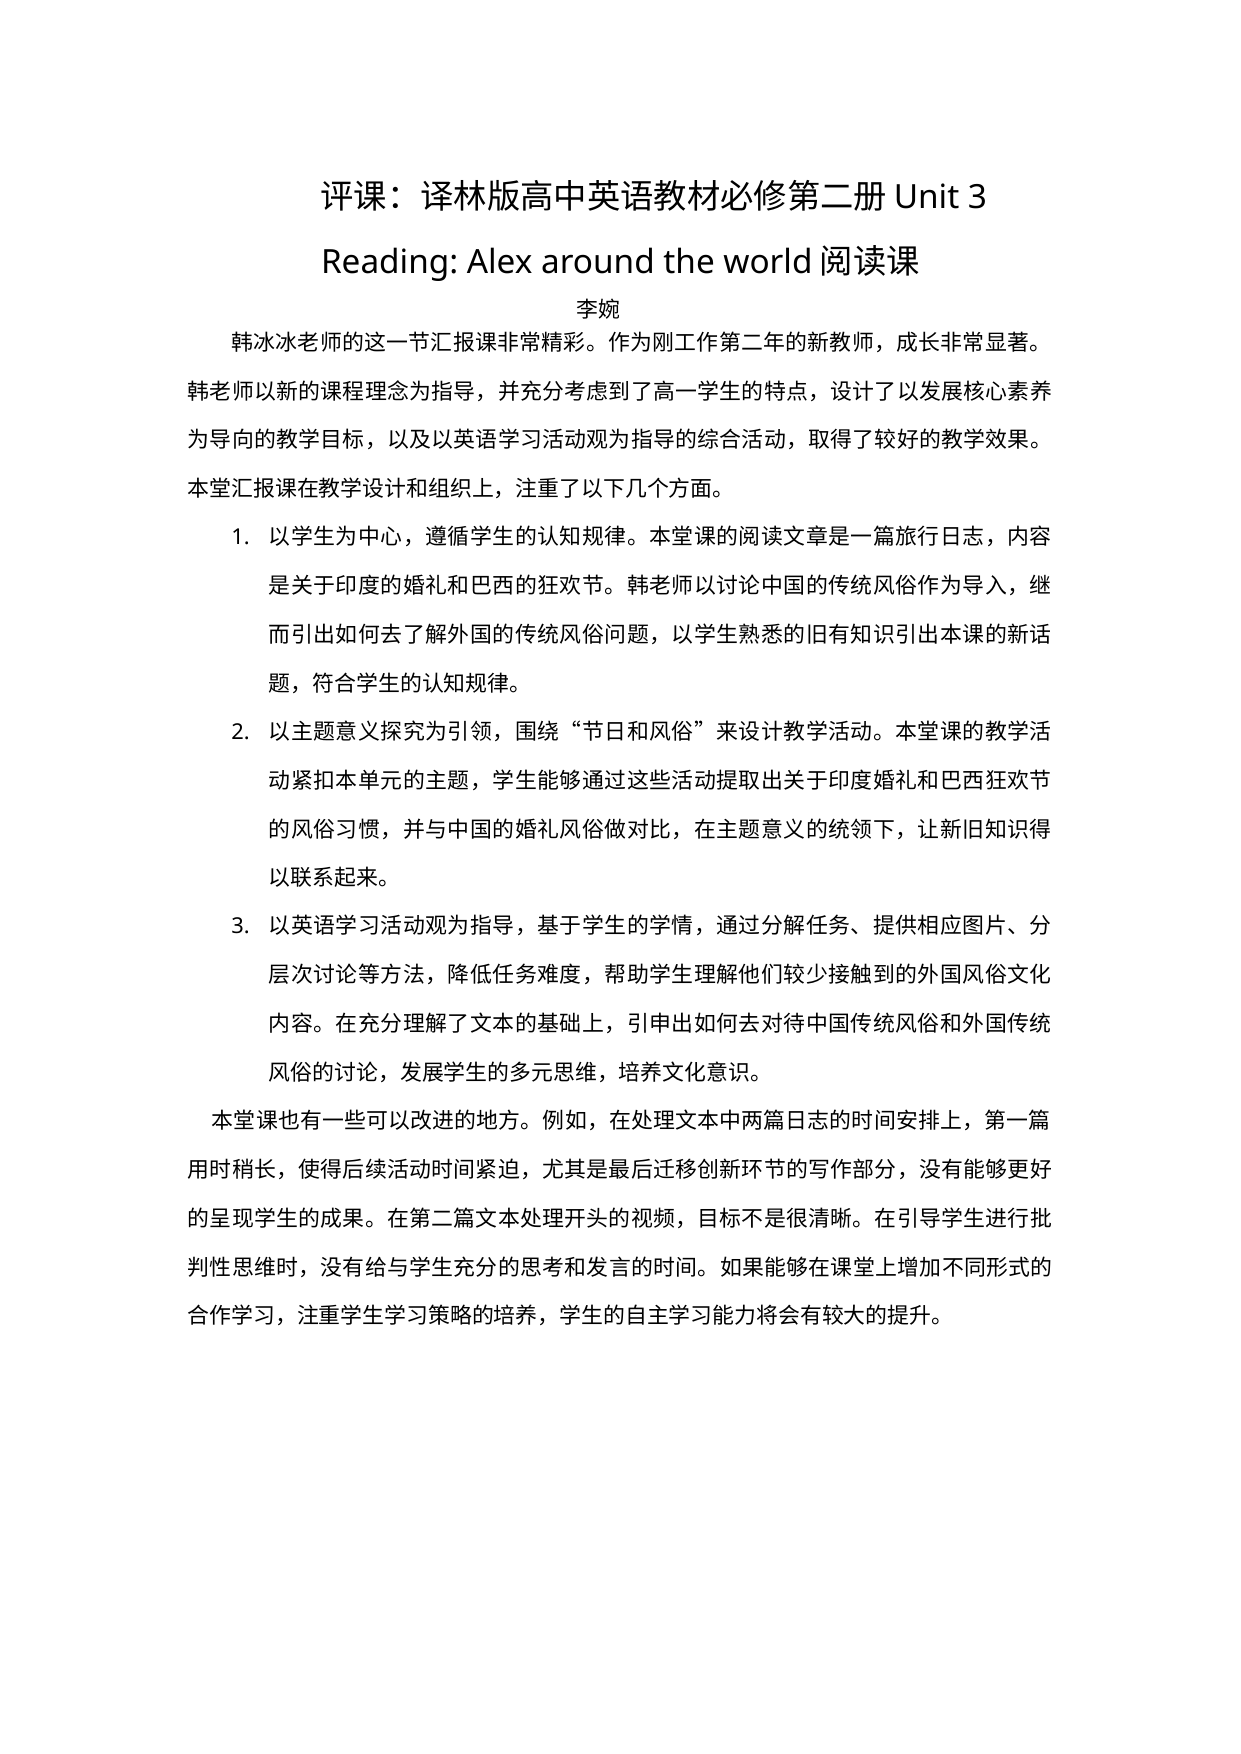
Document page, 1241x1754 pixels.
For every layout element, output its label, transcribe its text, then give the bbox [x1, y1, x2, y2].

text 评课：译林版高中英语教材必修第二册Unit 3 Reading: Alex around the world阅读课 [187, 162, 1053, 292]
text 韩冰冰老师的这一节汇报课非常精彩。作为刚工作第二年的新教师，成长非常显著。韩老师以新的课程理念为指导，并充分考虑到了高一学生的特点，设计了以发展核心素养为导向的教学目标，以及以英语学习活动观为指导的综合活动，取得了较好的教学效果。本堂汇报课在教学设计和组织上，注重了以下几个方面。 [187, 324, 1053, 503]
list 以主题意义探究为引领，围绕“节日和风俗”来设计教学活动。本堂课的教学活动紧扣本单元的主题，学生能够通过这些活动提取出关于印度婚礼和巴西狂欢节的风俗习惯，并与中国的婚礼风俗做对比，在主题意义的统领下，让新旧知识得以联系起来。 [231, 714, 1053, 892]
list 以学生为中心，遵循学生的认知规律。本堂课的阅读文章是一篇旅行日志，内容是关于印度的婚礼和巴西的狂欢节。韩老师以讨论中国的传统风俗作为导入，继而引出如何去了解外国的传统风俗问题，以学生熟悉的旧有知识引出本课的新话题，符合学生的认知规律。 [231, 519, 1053, 698]
list 以英语学习活动观为指导，基于学生的学情，通过分解任务、提供相应图片、分层次讨论等方法，降低任务难度，帮助学生理解他们较少接触到的外国风俗文化内容。在充分理解了文本的基础上，引申出如何去对待中国传统风俗和外国传统风俗的讨论，发展学生的多元思维，培养文化意识。 [231, 908, 1053, 1087]
text 李婉 [187, 292, 965, 324]
text 本堂课也有一些可以改进的地方。例如，在处理文本中两篇日志的时间安排上，第一篇用时稍长，使得后续活动时间紧迫，尤其是最后迁移创新环节的写作部分，没有能够更好的呈现学生的成果。在第二篇文本处理开头的视频，目标不是很清晰。在引导学生进行批判性思维时，没有给与学生充分的思考和发言的时间。如果能够在课堂上增加不同形式的合作学习，注重学生学习策略的培养，学生的自主学习能力将会有较大的提升。 [187, 1103, 1053, 1330]
